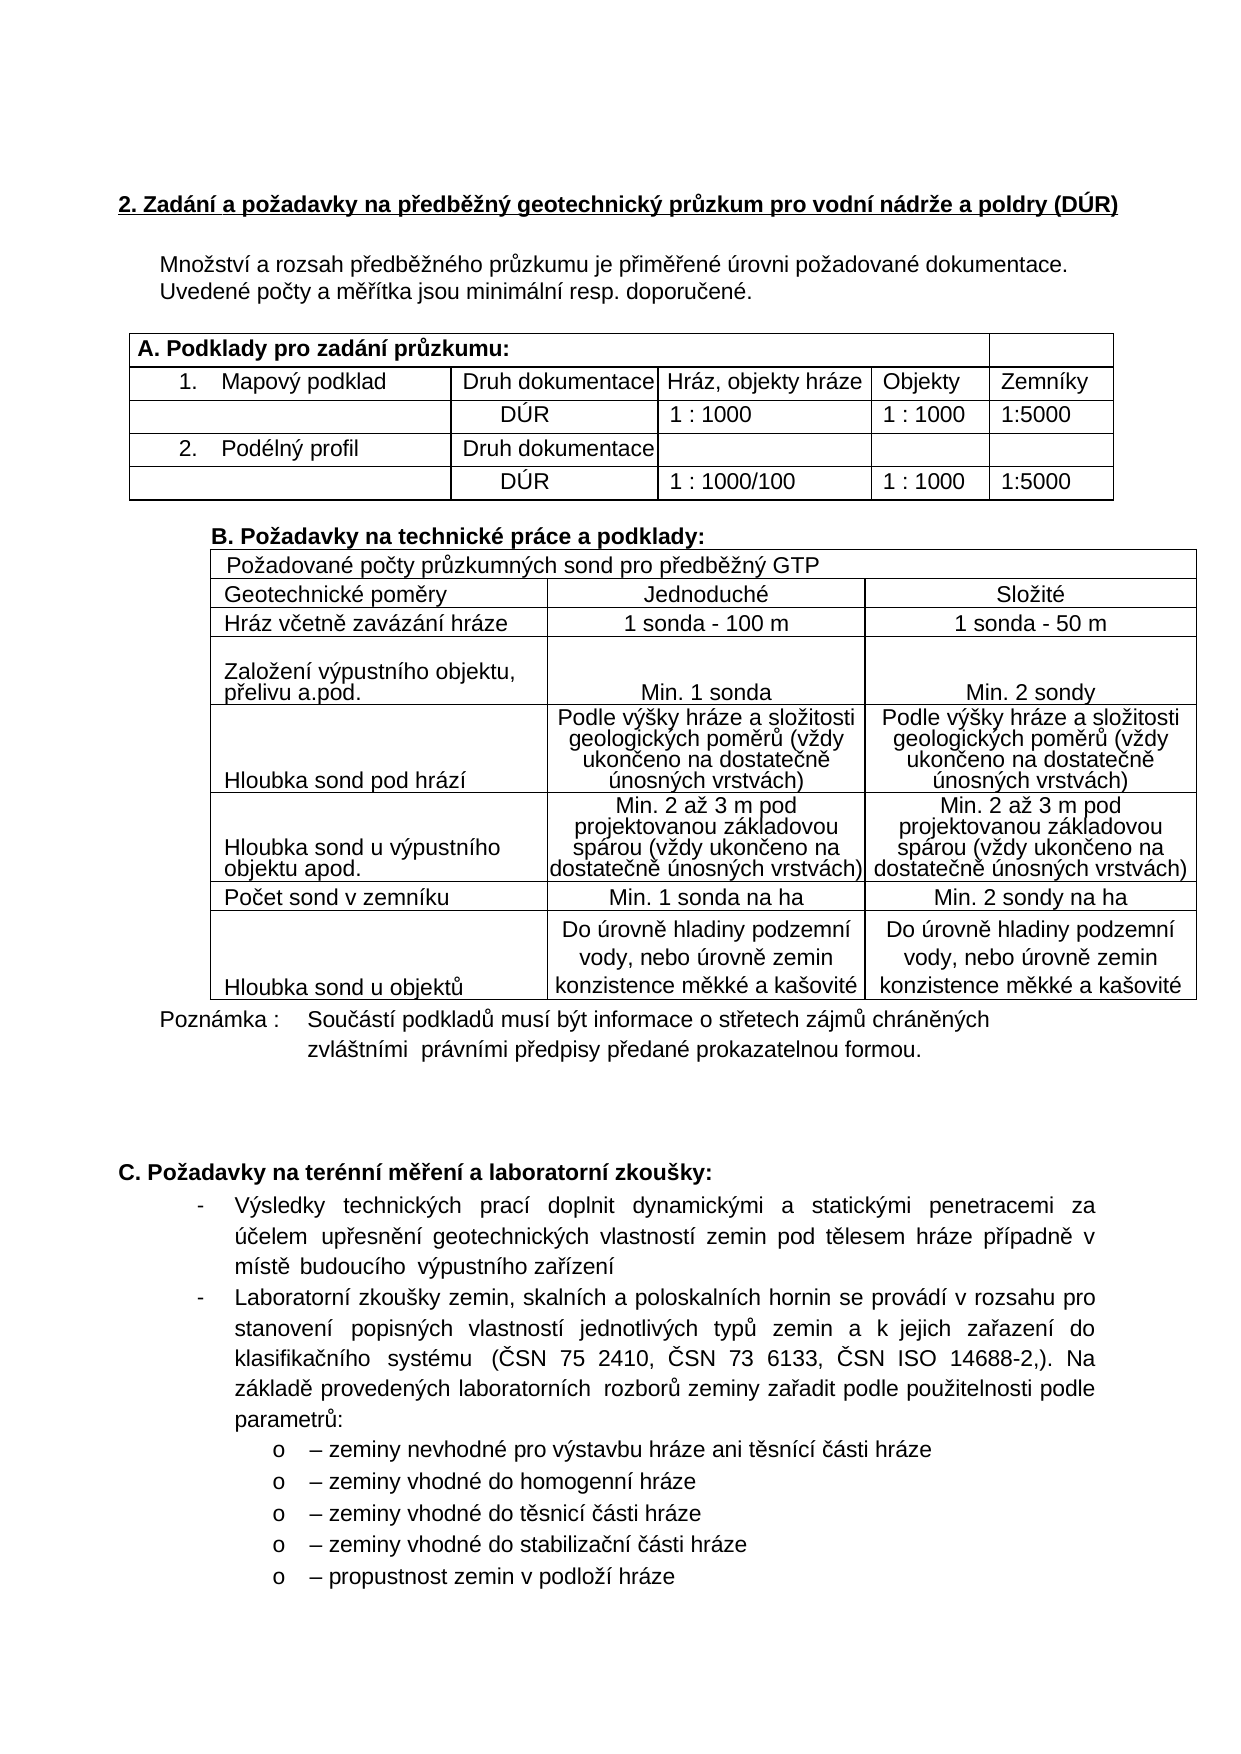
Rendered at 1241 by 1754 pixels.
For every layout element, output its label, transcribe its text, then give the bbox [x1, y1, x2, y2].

table_cell Podle výšky hráze a složitosti geologických poměrů (vždy ukončeno na dostatečně únosných vrstvách) [866, 705, 1196, 792]
table_cell Druh dokumentace [452, 368, 657, 399]
table_cell Do úrovně hladiny podzemní vody, nebo úrovně zemin konzistence měkké a kašovité [548, 911, 864, 999]
table_header A. Podklady pro zadání průzkumu: [130, 334, 989, 366]
table_cell Podle výšky hráze a složitosti geologických poměrů (vždy ukončeno na dostatečně únosných vrstvách) [548, 705, 864, 792]
table_cell Objekty [872, 368, 989, 399]
list – propustnost zemin v podloží hráze [272, 1563, 1122, 1591]
table_cell Min. 1 sonda na ha [548, 882, 864, 909]
table_cell Hloubka sond u výpustního objektu apod. [211, 793, 547, 881]
table_cell Min. 2 sondy na ha [866, 882, 1196, 909]
table_cell Hloubka sond u objektů [211, 911, 547, 999]
table_cell 1 sonda - 100 m [548, 608, 864, 636]
text C. Požadavky na terénní měření a laboratorní zkoušky: [118, 1155, 1122, 1187]
table_cell Min. 2 sondy [866, 637, 1196, 704]
table_cell Min. 1 sonda [548, 637, 864, 704]
table_cell Složité [866, 579, 1196, 607]
table_cell [872, 434, 989, 466]
table_cell Jednoduché [548, 579, 864, 607]
table_cell [130, 401, 450, 433]
table_cell 1 : 1000 [659, 401, 871, 433]
table_cell 2. Podélný profil [130, 434, 450, 466]
table_cell Min. 2 až 3 m pod projektovanou základovou spárou (vždy ukončeno na dostatečně únosných vrstvách) [866, 793, 1196, 881]
table_header [990, 334, 1113, 366]
table_cell 1. Mapový podklad [130, 368, 450, 399]
table_cell [130, 467, 450, 499]
list – zeminy nevhodné pro výstavbu hráze ani těsnící části hráze [272, 1436, 1122, 1464]
table_cell 1 : 1000/100 [659, 467, 871, 499]
text Poznámka : Součástí podkladů musí být informace o střetech zájmů chráněných zvláštními právními předpisy předané prokazatelnou formou. [159, 1006, 1024, 1062]
table_cell Založení výpustního objektu, přelivu a.pod. [211, 637, 547, 704]
list Výsledky technických prací doplnit dynamickými a statickými penetracemi za účelem upřesnění geotechnických vlastností zemin pod tělesem hráze případně v místě budoucího výpustního zařízení [197, 1191, 1096, 1279]
text B. Požadavky na technické práce a podklady: [192, 528, 1122, 549]
table_cell 1 sonda - 50 m [866, 608, 1196, 636]
table_cell Zemníky [990, 368, 1113, 399]
table_header Požadované počty průzkumných sond pro předběžný GTP [211, 550, 1196, 578]
table_cell Hráz včetně zavázání hráze [211, 608, 547, 636]
table_cell Min. 2 až 3 m pod projektovanou základovou spárou (vždy ukončeno na dostatečně únosných vrstvách) [548, 793, 864, 881]
table_cell DÚR [452, 467, 657, 499]
text Množství a rozsah předběžného průzkumu je přiměřené úrovni požadované dokumentace. Uvedené počty a měřítka jsou minimální resp. doporučené. [159, 251, 1122, 304]
list Laboratorní zkoušky zemin, skalních a poloskalních hornin se provádí v rozsahu pro stanovení popisných vlastností jednotlivých typů zemin a k jejich zařazení do klasifikačního systému (ČSN 75 2410, ČSN 73 6133, ČSN ISO 14688-2,). Na základě provedených laboratorních rozborů zeminy zařadit podle použitelnosti podle parametrů: [197, 1283, 1096, 1432]
table_cell [659, 434, 871, 466]
list – zeminy vhodné do homogenní hráze [272, 1468, 1122, 1496]
table_cell Do úrovně hladiny podzemní vody, nebo úrovně zemin konzistence měkké a kašovité [866, 911, 1196, 999]
table_cell 1:5000 [990, 401, 1113, 433]
table_cell [990, 434, 1113, 466]
table_cell 1:5000 [990, 467, 1113, 499]
table_cell Hráz, objekty hráze [659, 368, 871, 399]
table_cell 1 : 1000 [872, 401, 989, 433]
table_cell DÚR [452, 401, 657, 433]
table_cell Počet sond v zemníku [211, 882, 547, 909]
table_cell Hloubka sond pod hrází [211, 705, 547, 792]
list – zeminy vhodné do stabilizační části hráze [272, 1531, 1122, 1560]
list – zeminy vhodné do těsnicí části hráze [272, 1499, 1122, 1528]
table_cell Druh dokumentace [452, 434, 657, 466]
table_cell 1 : 1000 [872, 467, 989, 499]
text 2. Zadání a požadavky na předběžný geotechnický průzkum pro vodní nádrže a poldry (DÚR) [118, 191, 1122, 217]
table_cell Geotechnické poměry [211, 579, 547, 607]
